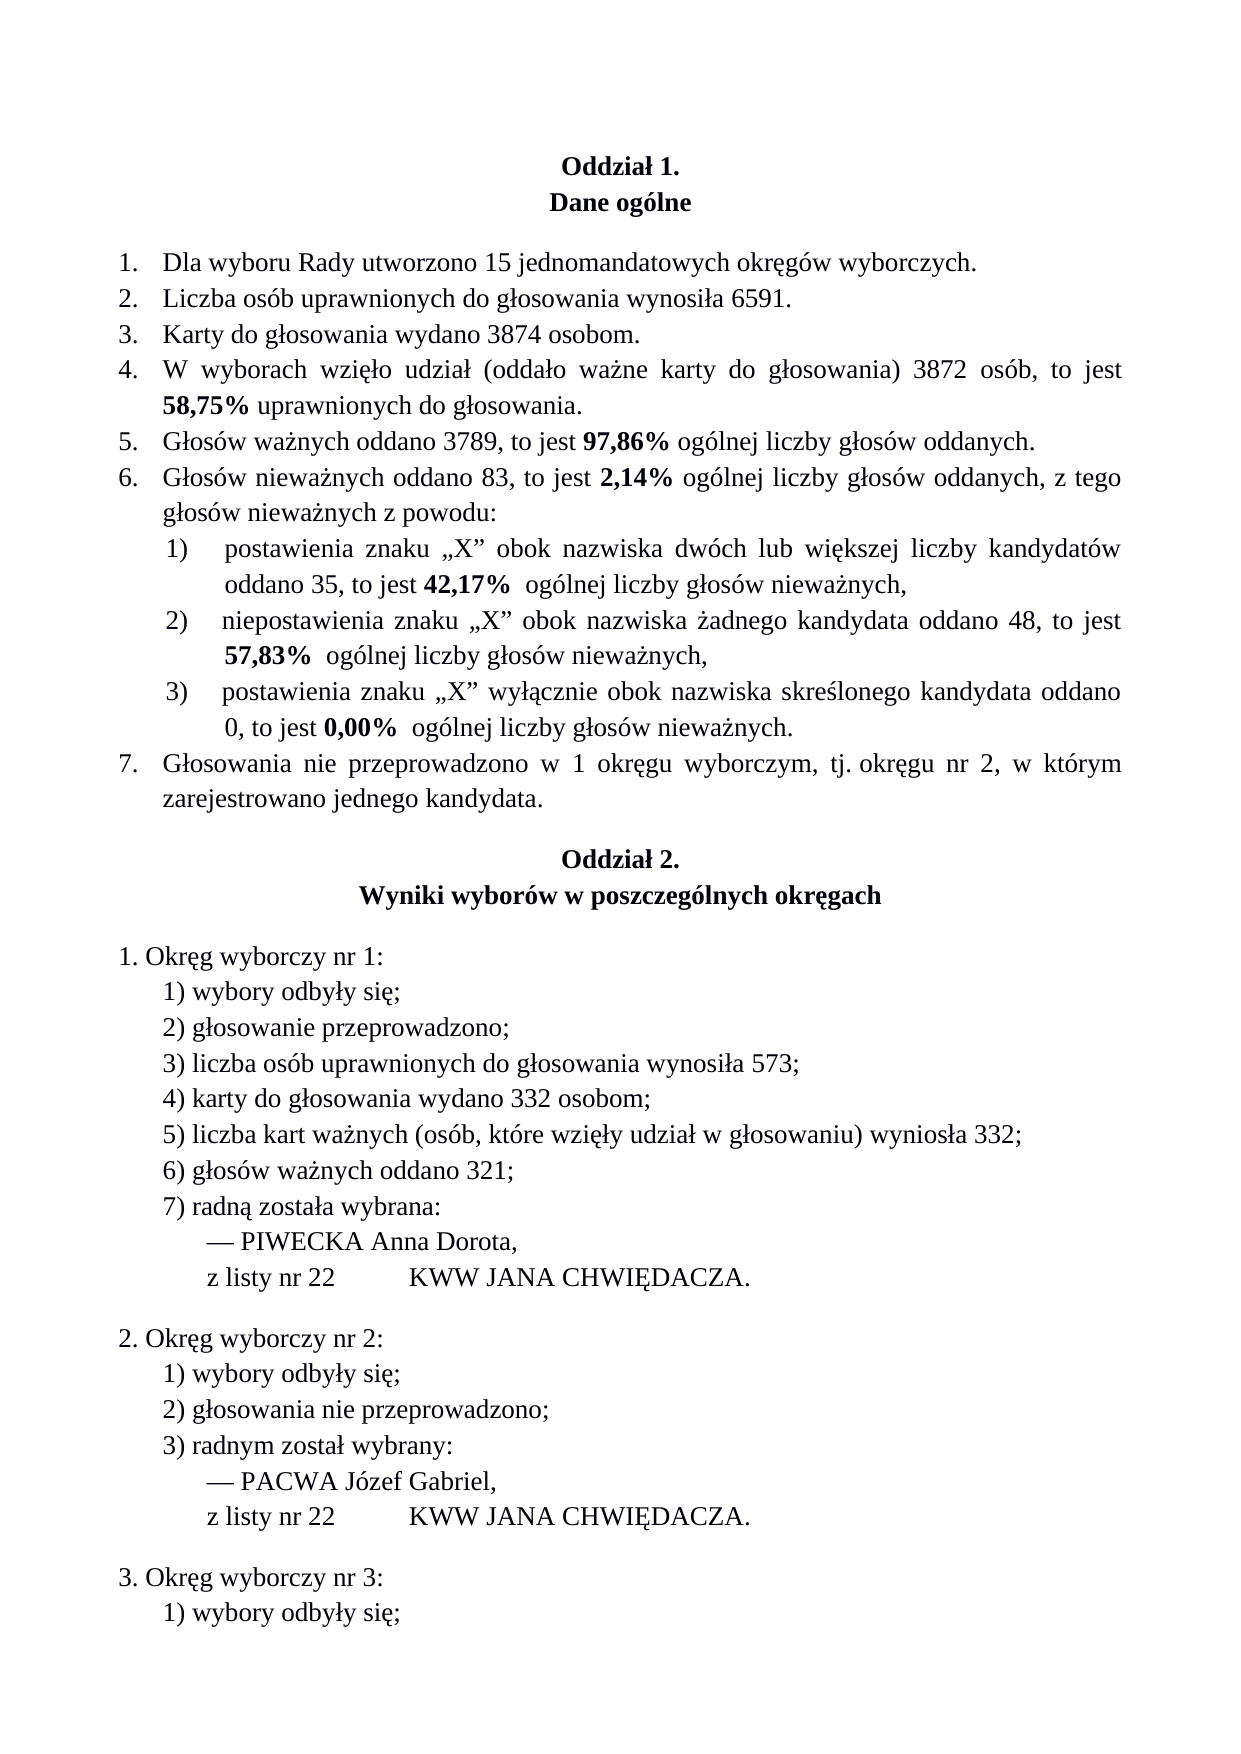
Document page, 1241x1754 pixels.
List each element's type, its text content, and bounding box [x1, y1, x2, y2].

text Oddział 1. Dane ogólne [118, 150, 1122, 217]
text 3) radnym został wybrany: [162, 1429, 1122, 1460]
text 7. Głosowania nie przeprowadzono w 1 okręgu wyborczym, tj. okręgu nr 2, w którym zarejestrowano jednego kandydata. [118, 747, 1122, 813]
text 7) radną została wybrana: [162, 1190, 1122, 1221]
text 1) wybory odbyły się; [162, 975, 1122, 1006]
text 4) karty do głosowania wydano 332 osobom; [162, 1082, 1122, 1114]
text 6) głosów ważnych oddano 321; [162, 1154, 1122, 1185]
text 3) liczba osób uprawnionych do głosowania wynosiła 573; [162, 1047, 1122, 1078]
text 2) głosowania nie przeprowadzono; [162, 1393, 1122, 1424]
text 1. Dla wyboru Rady utworzono 15 jednomandatowych okręgów wyborczych. [118, 246, 1122, 278]
text 4. W wyborach wzięło udział (oddało ważne karty do głosowania) 3872 osób, to jest 58,75% uprawnionych do głosowania. [118, 354, 1122, 421]
text 1. Okręg wyborczy nr 1: [118, 939, 1122, 971]
text 5. Głosów ważnych oddano 3789, to jest 97,86% ogólnej liczby głosów oddanych. [118, 425, 1122, 456]
text Oddział 2. Wyniki wyborów w poszczególnych okręgach [118, 843, 1122, 910]
text 3. Okręg wyborczy nr 3: [118, 1561, 1122, 1592]
text 6. Głosów nieważnych oddano 83, to jest 2,14% ogólnej liczby głosów oddanych, z tego głosów nieważnych z powodu: [118, 461, 1122, 528]
text z listy nr 22 KWW JANA CHWIĘDACZA. [207, 1261, 1122, 1292]
text 5) liczba kart ważnych (osób, które wzięły udział w głosowaniu) wyniosła 332; [162, 1118, 1122, 1149]
text 1) postawienia znaku „X” obok nazwiska dwóch lub większej liczby kandydatów oddano 35, to jest 42,17% ogólnej liczby głosów nieważnych, [165, 532, 1122, 599]
text z listy nr 22 KWW JANA CHWIĘDACZA. [207, 1500, 1122, 1531]
text ― PIWECKA Anna Dorota, [207, 1225, 1122, 1257]
text 3. Karty do głosowania wydano 3874 osobom. [118, 318, 1122, 349]
text ― PACWA Józef Gabriel, [207, 1464, 1122, 1496]
text 2. Okręg wyborczy nr 2: [118, 1322, 1122, 1353]
text 2) niepostawienia znaku „X” obok nazwiska żadnego kandydata oddano 48, to jest 57,83% ogólnej liczby głosów nieważnych, [165, 604, 1122, 671]
text 3) postawienia znaku „X” wyłącznie obok nazwiska skreślonego kandydata oddano 0, to jest 0,00% ogólnej liczby głosów nieważnych. [165, 675, 1122, 742]
text 2) głosowanie przeprowadzono; [162, 1011, 1122, 1042]
text 1) wybory odbyły się; [162, 1357, 1122, 1388]
text 2. Liczba osób uprawnionych do głosowania wynosiła 6591. [118, 282, 1122, 313]
text 1) wybory odbyły się; [162, 1597, 1122, 1628]
